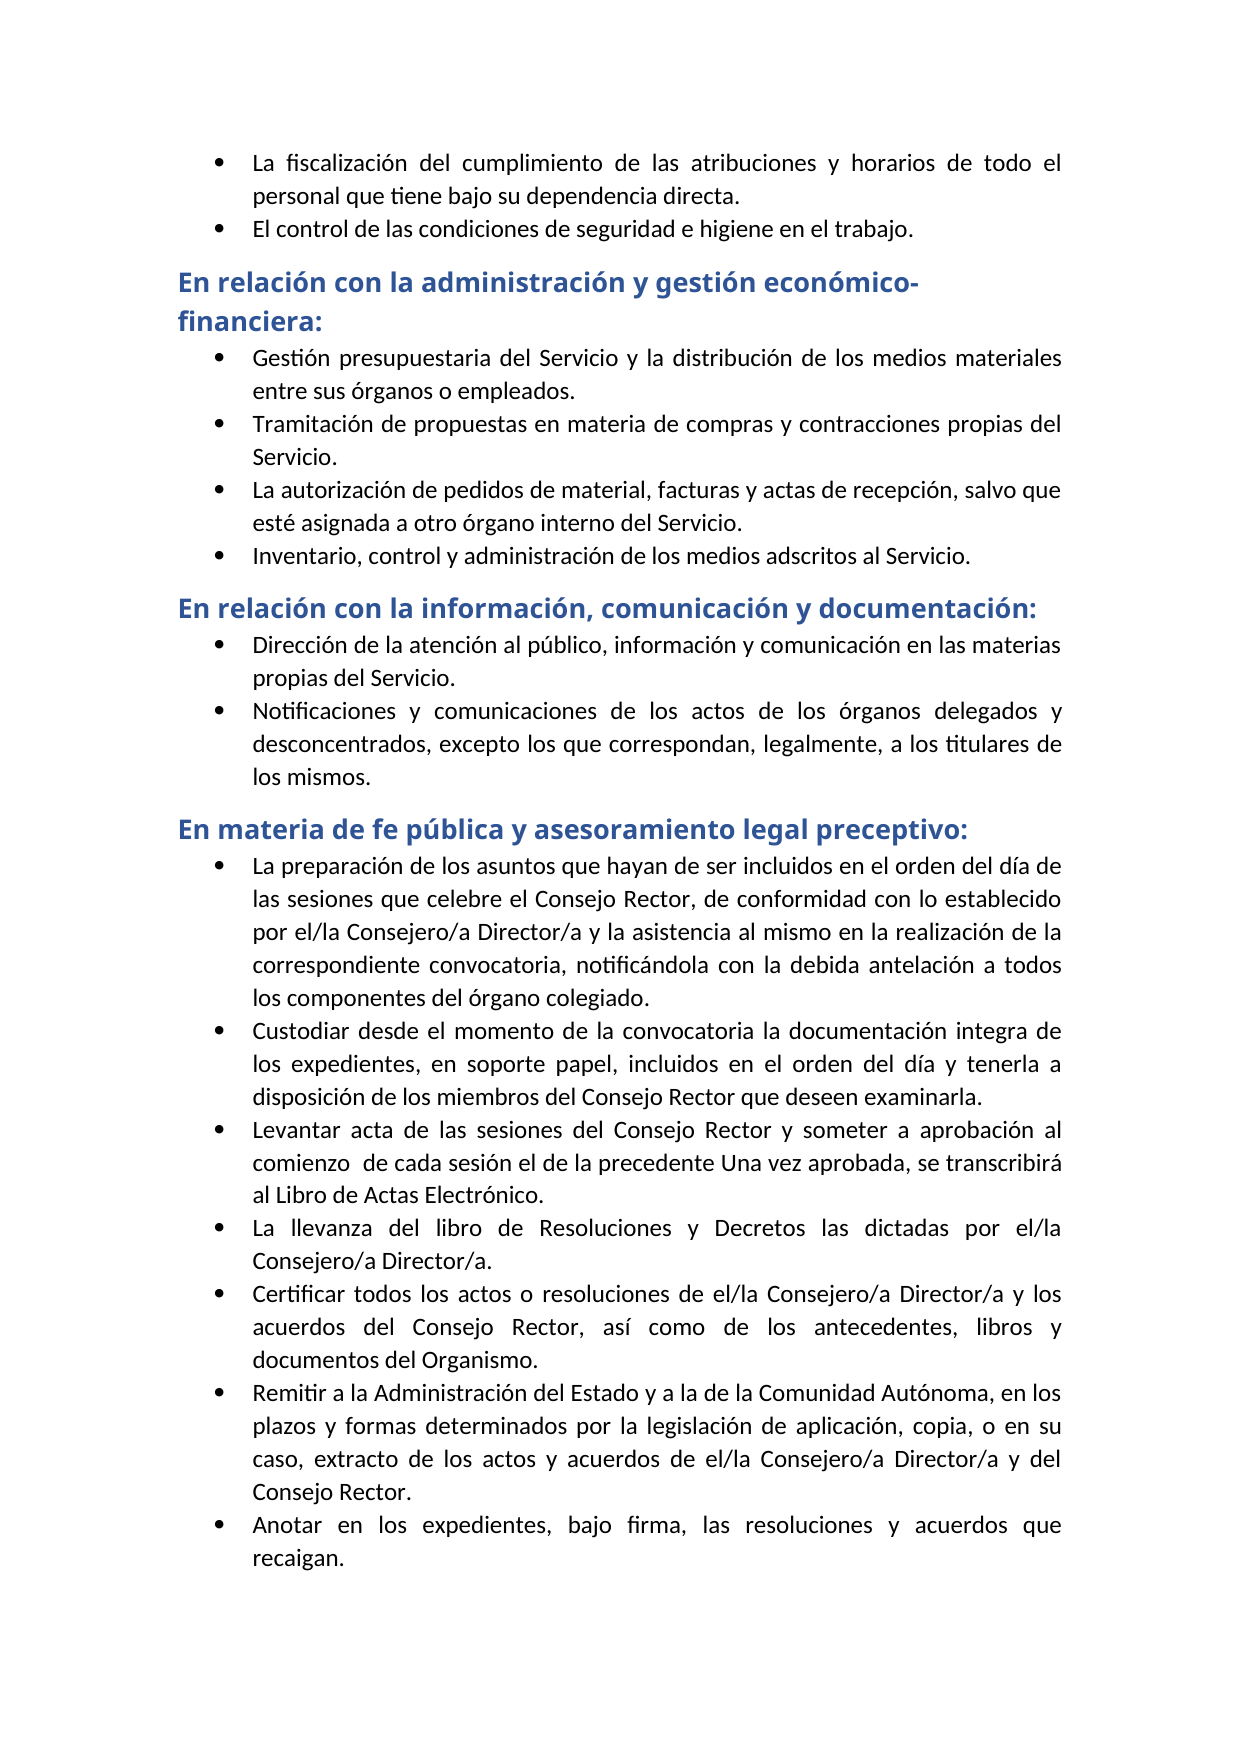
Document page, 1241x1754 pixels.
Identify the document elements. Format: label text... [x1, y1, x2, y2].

text La llevanza del libro de Resoluciones y Decretos las dictadas por el/la Consejero/a Director/a. [215, 1213, 1063, 1276]
text Custodiar desde el momento de la convocatoria la documentación integra de los expedientes, en soporte papel, incluidos en el orden del día y tenerla a disposición de los miembros del Consejo Rector que deseen examinarla. [215, 1015, 1063, 1111]
text El control de las condiciones de seguridad e higiene en el trabajo. [215, 213, 1063, 244]
text La autorización de pedidos de material, facturas y actas de recepción, salvo que esté asignada a otro órgano interno del Servicio. [215, 474, 1063, 538]
text La fiscalización del cumplimiento de las atribuciones y horarios de todo el personal que tiene bajo su dependencia directa. [215, 148, 1063, 211]
text Inventario, control y administración de los medios adscritos al Servicio. [215, 540, 1063, 571]
text La preparación de los asuntos que hayan de ser incluidos en el orden del día de las sesiones que celebre el Consejo Rector, de conformidad con lo establecido por el/la Consejero/a Director/a y la asistencia al mismo en la realización de la correspondiente convocatoria, notificándola con la debida antelación a todos los componentes del órgano colegiado. [215, 851, 1063, 1013]
text En relación con la información, comunicación y documentación: [177, 590, 1063, 627]
text Dirección de la atención al público, información y comunicación en las materias propias del Servicio. [215, 629, 1063, 693]
text Notificaciones y comunicaciones de los actos de los órganos delegados y desconcentrados, excepto los que correspondan, legalmente, a los titulares de los mismos. [215, 695, 1063, 792]
text En relación con la administración y gestión económico-financiera: [177, 263, 1063, 340]
text Remitir a la Administración del Estado y a la de la Comunidad Autónoma, en los plazos y formas determinados por la legislación de aplicación, copia, o en su caso, extracto de los actos y acuerdos de el/la Consejero/a Director/a y del Consejo Rector. [215, 1377, 1063, 1506]
text Certificar todos los actos o resoluciones de el/la Consejero/a Director/a y los acuerdos del Consejo Rector, así como de los antecedentes, libros y documentos del Organismo. [215, 1278, 1063, 1375]
text Tramitación de propuestas en materia de compras y contracciones propias del Servicio. [215, 408, 1063, 472]
text Gestión presupuestaria del Servicio y la distribución de los medios materiales entre sus órganos o empleados. [215, 343, 1063, 406]
text En materia de fe pública y asesoramiento legal preceptivo: [177, 811, 1063, 848]
text Anotar en los expedientes, bajo firma, las resoluciones y acuerdos que recaigan. [215, 1509, 1063, 1572]
text Levantar acta de las sesiones del Consejo Rector y someter a aprobación al comienzo de cada sesión el de la precedente Una vez aprobada, se transcribirá al Libro de Actas Electrónico. [215, 1114, 1063, 1210]
